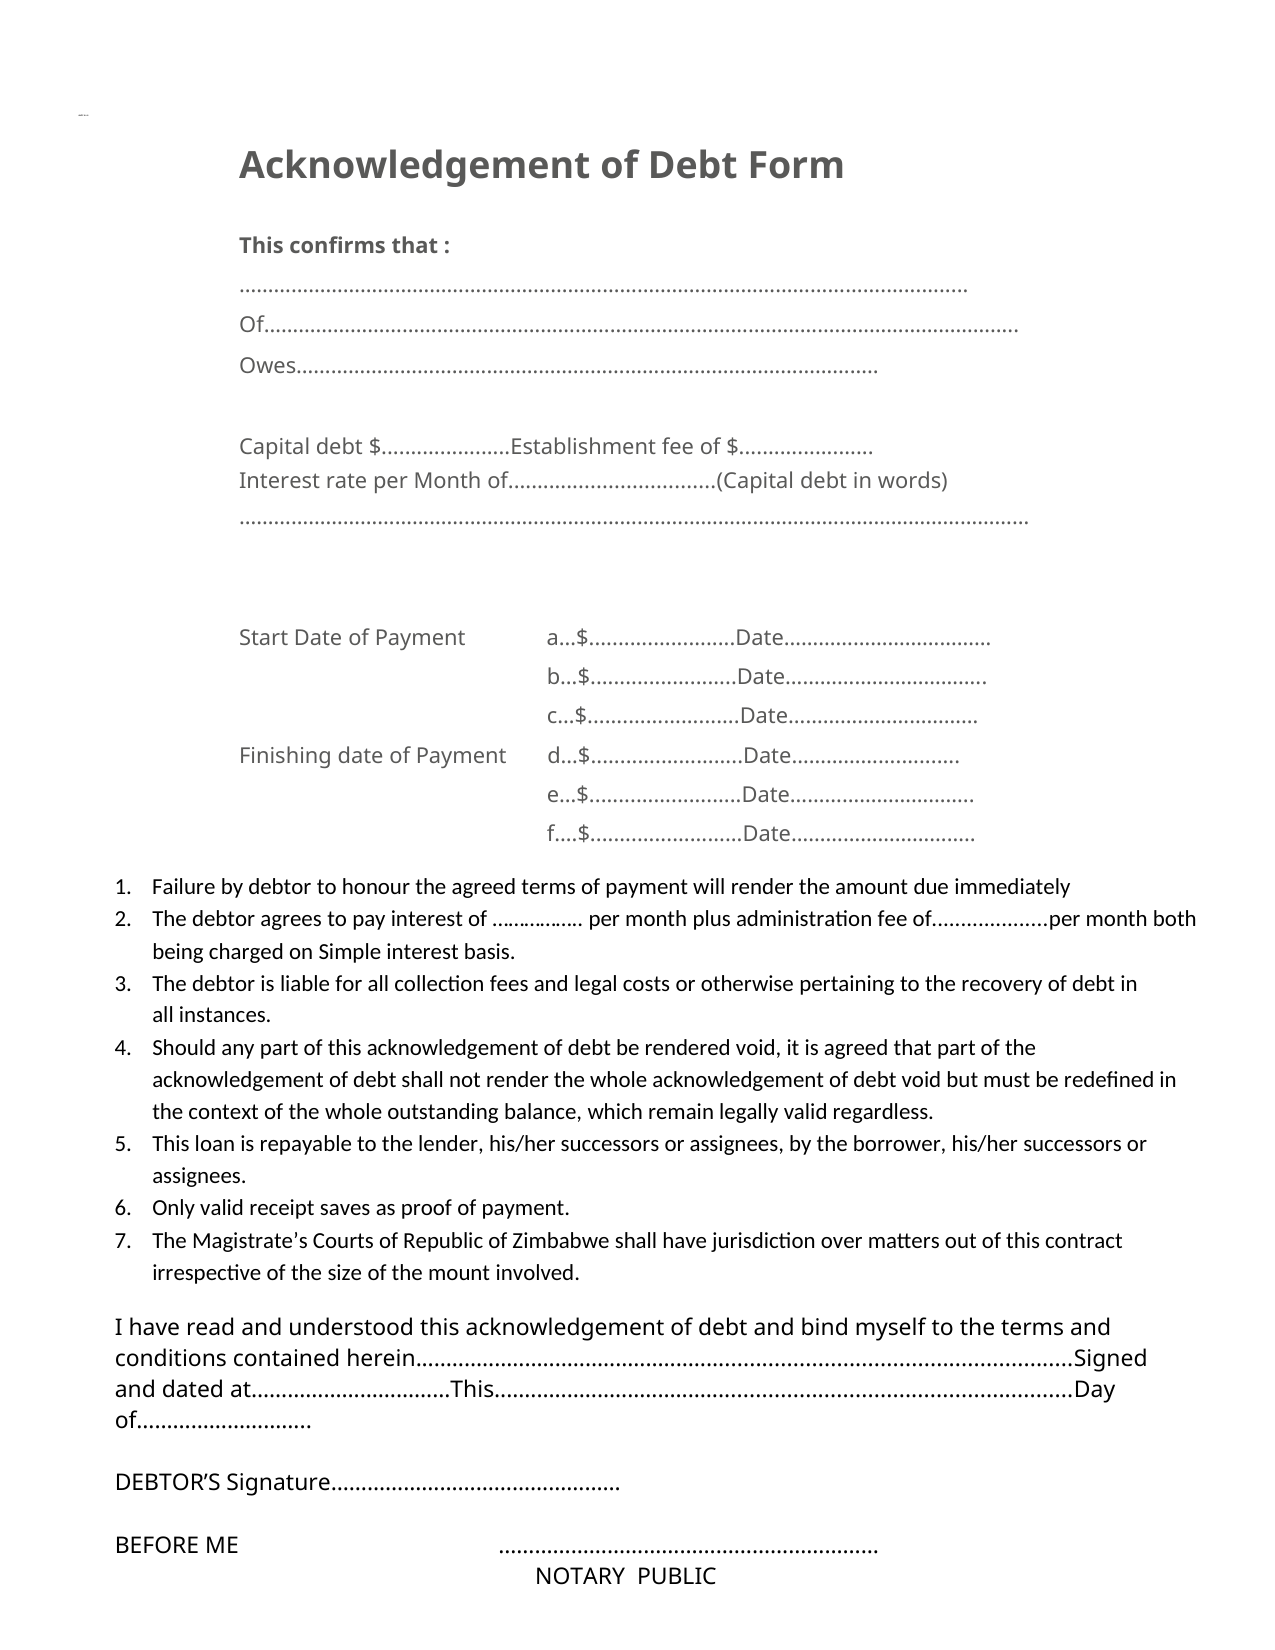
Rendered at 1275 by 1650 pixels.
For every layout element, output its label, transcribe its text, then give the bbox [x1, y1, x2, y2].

text Start Date of Payment a…$.........................Date……………………………… [239, 622, 1223, 652]
text f….$..........................Date………………………….. [547, 818, 1223, 848]
text I have read and understood this acknowledgement of debt and bind myself to the terms and conditions contained herein. Signed and dated at……………………………This Day [114, 1311, 1153, 1404]
text Finishing date of Payment d…$..........................Date…………….............. [239, 740, 1223, 770]
list This loan is repayable to the lender, his/her successors or assignees, by the borrower, his/her successors or assignees. [114, 1129, 1149, 1189]
text e…$..........................Date………………………….. [547, 779, 1223, 809]
list The debtor agrees to pay interest of …………….. per month plus administration fee of per month both [114, 904, 1223, 932]
text Capital debt $......................Establishment fee of $....................... [239, 431, 1223, 460]
list The Magistrate’s Courts of Republic of Zimbabwe shall have jurisdiction over matters out of this contract irrespective of the size of the mount involved. [114, 1226, 1126, 1286]
text b…$.........................Date…………………………….. [547, 661, 1223, 691]
text This confirms that : [239, 230, 1223, 259]
text …………………………………………………………………..…………………………………………………… [239, 501, 1223, 531]
list The debtor is liable for all collection fees and legal costs or otherwise pertaining to the recovery of debt in all instances. [114, 969, 1164, 1029]
list Failure by debtor to honour the agreed terms of payment will render the amount due immediately [114, 872, 1223, 900]
list Only valid receipt saves as proof of payment. [114, 1193, 1223, 1221]
text being charged on Simple interest basis. [152, 937, 1223, 965]
text BEFORE ME ……………………………………………………… [114, 1529, 1223, 1560]
text Acknowledgement of Debt Form [239, 138, 1223, 189]
list Should any part of this acknowledgement of debt be rendered void, it is agreed that part of the acknowledgement of debt shall not render the whole acknowledgement of debt void but must be redefined in the context of the whole outstanding balance, which remain legally valid regardless. [114, 1033, 1179, 1125]
text NOTARY PUBLIC [535, 1560, 1223, 1592]
text Interest rate per Month of (Capital debt in words) [239, 466, 1223, 495]
text DEBTOR’S Signature………………………………………… [114, 1466, 1223, 1498]
text ………………………………………………………………………………………........................... Of………………………………………………………………………………………………………………….. Owes……………………………………………………………………………………….. [239, 269, 1050, 379]
text of……………………….. [114, 1404, 1223, 1436]
text c…$..........................Date…………………………… [547, 700, 1223, 730]
